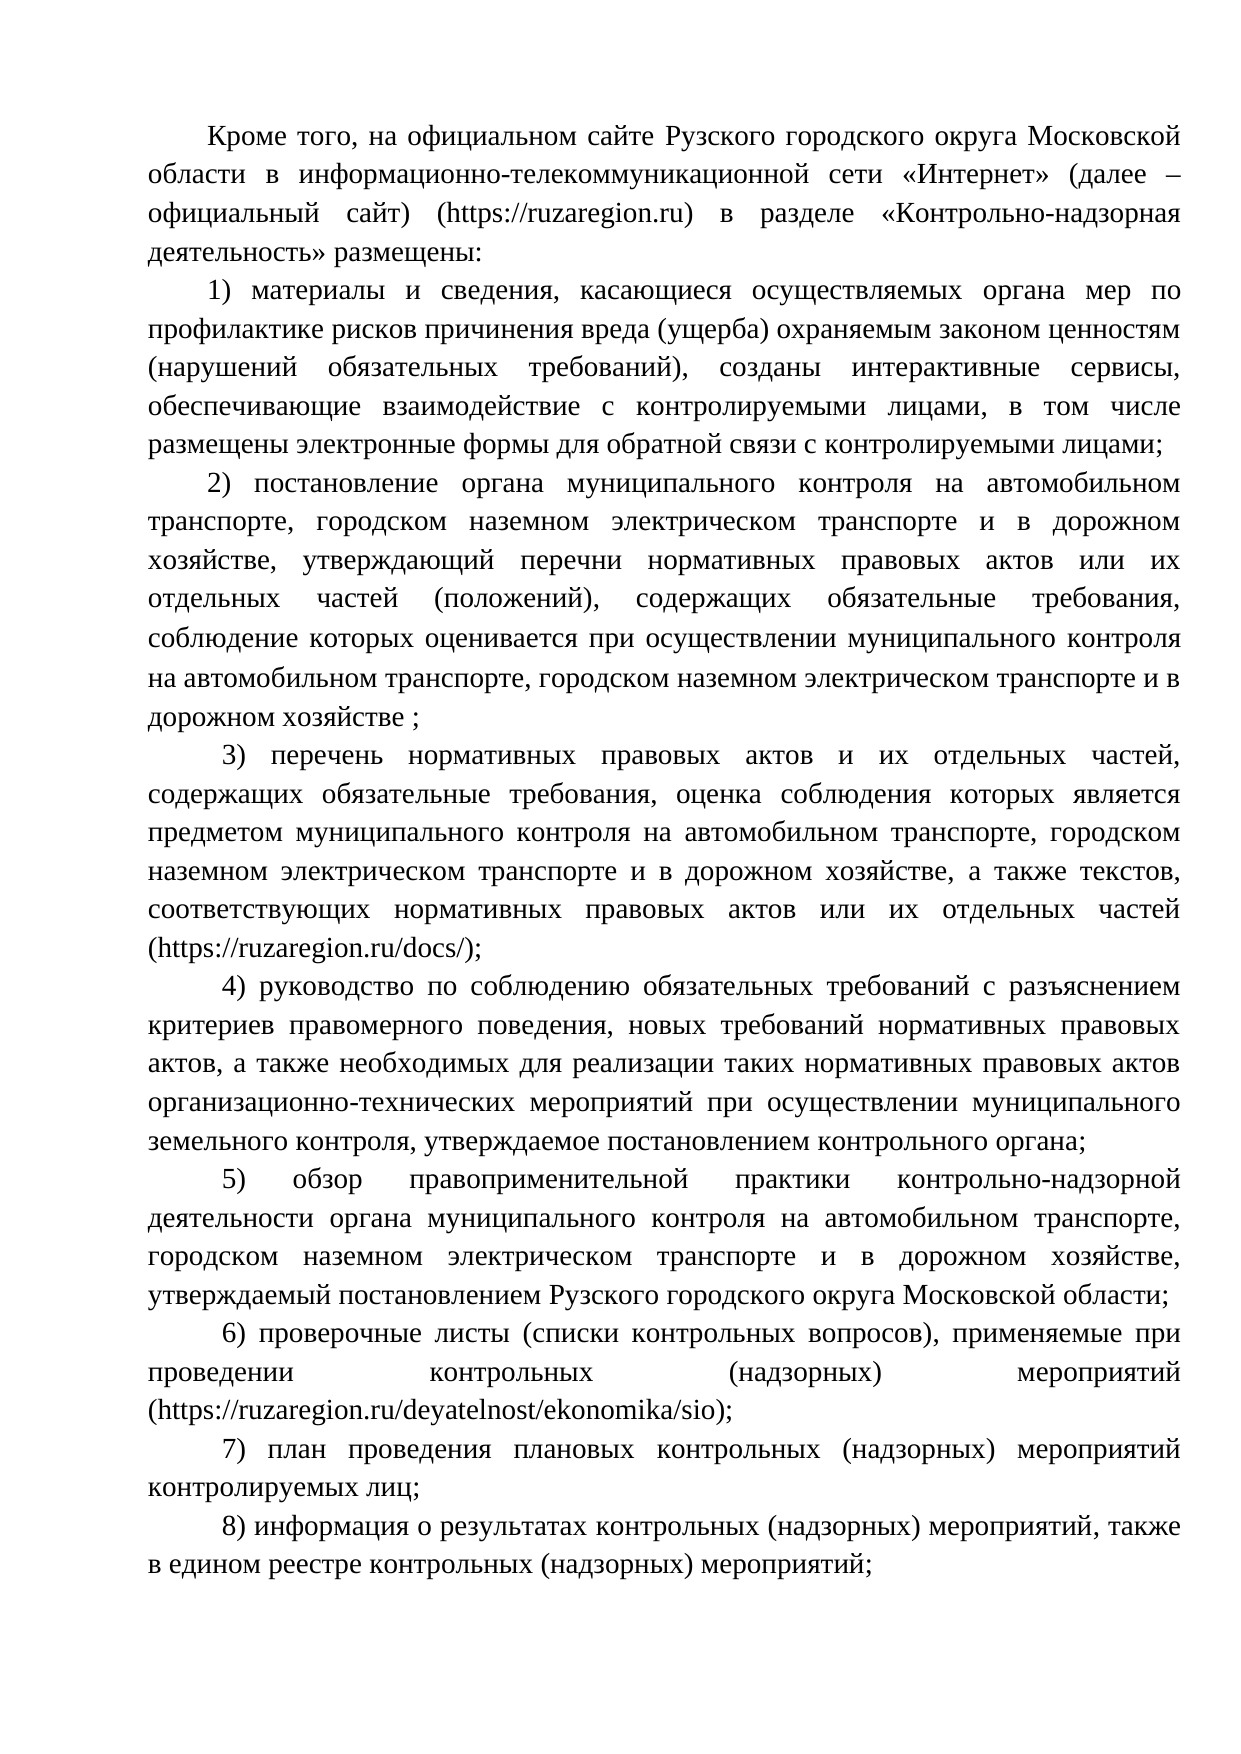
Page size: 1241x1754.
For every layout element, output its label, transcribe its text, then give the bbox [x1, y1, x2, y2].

text 7) план проведения плановых контрольных (надзорных) мероприятий контролируемых лиц; [148, 1431, 1181, 1503]
text 4) руководство по соблюдению обязательных требований с разъяснением критериев правомерного поведения, новых требований нормативных правовых актов, а также необходимых для реализации таких нормативных правовых актов организационно-технических мероприятий при осуществлении муниципального земельного контроля, утверждаемое постановлением контрольного органа; [148, 968, 1181, 1156]
text 8) информация о результатах контрольных (надзорных) мероприятий, также в едином реестре контрольных (надзорных) мероприятий; [148, 1508, 1181, 1580]
text Кроме того, на официальном сайте Рузского городского округа Московской области в информационно-телекоммуникационной сети «Интернет» (далее – официальный сайт) (https://ruzaregion.ru) в разделе «Контрольно-надзорная деятельность» размещены: [148, 118, 1181, 267]
text 6) проверочные листы (списки контрольных вопросов), применяемые при проведении контрольных (надзорных) мероприятий (https://ruzaregion.ru/deyatelnost/ekonomika/sio); [148, 1315, 1181, 1426]
text 3) перечень нормативных правовых актов и их отдельных частей, содержащих обязательные требования, оценка соблюдения которых является предметом муниципального контроля на автомобильном транспорте, городском наземном электрическом транспорте и в дорожном хозяйстве, а также текстов, соответствующих нормативных правовых актов или их отдельных частей (https://ruzaregion.ru/docs/); [148, 737, 1181, 963]
text 5) обзор правоприменительной практики контрольно-надзорной деятельности органа муниципального контроля на автомобильном транспорте, городском наземном электрическом транспорте и в дорожном хозяйстве, утверждаемый постановлением Рузского городского округа Московской области; [148, 1161, 1181, 1310]
text 1) материалы и сведения, касающиеся осуществляемых органа мер по профилактике рисков причинения вреда (ущерба) охраняемым законом ценностям (нарушений обязательных требований), созданы интерактивные сервисы, обеспечивающие взаимодействие с контролируемыми лицами, в том числе размещены электронные формы для обратной связи с контролируемыми лицами; [148, 272, 1181, 460]
text 2) постановление органа муниципального контроля на автомобильном транспорте, городском наземном электрическом транспорте и в дорожном хозяйстве, утверждающий перечни нормативных правовых актов или их отдельных частей (положений), содержащих обязательные требования, соблюдение которых оценивается при осуществлении муниципального контроля на автомобильном транспорте, городском наземном электрическом транспорте и в дорожном хозяйстве ; [148, 465, 1181, 732]
